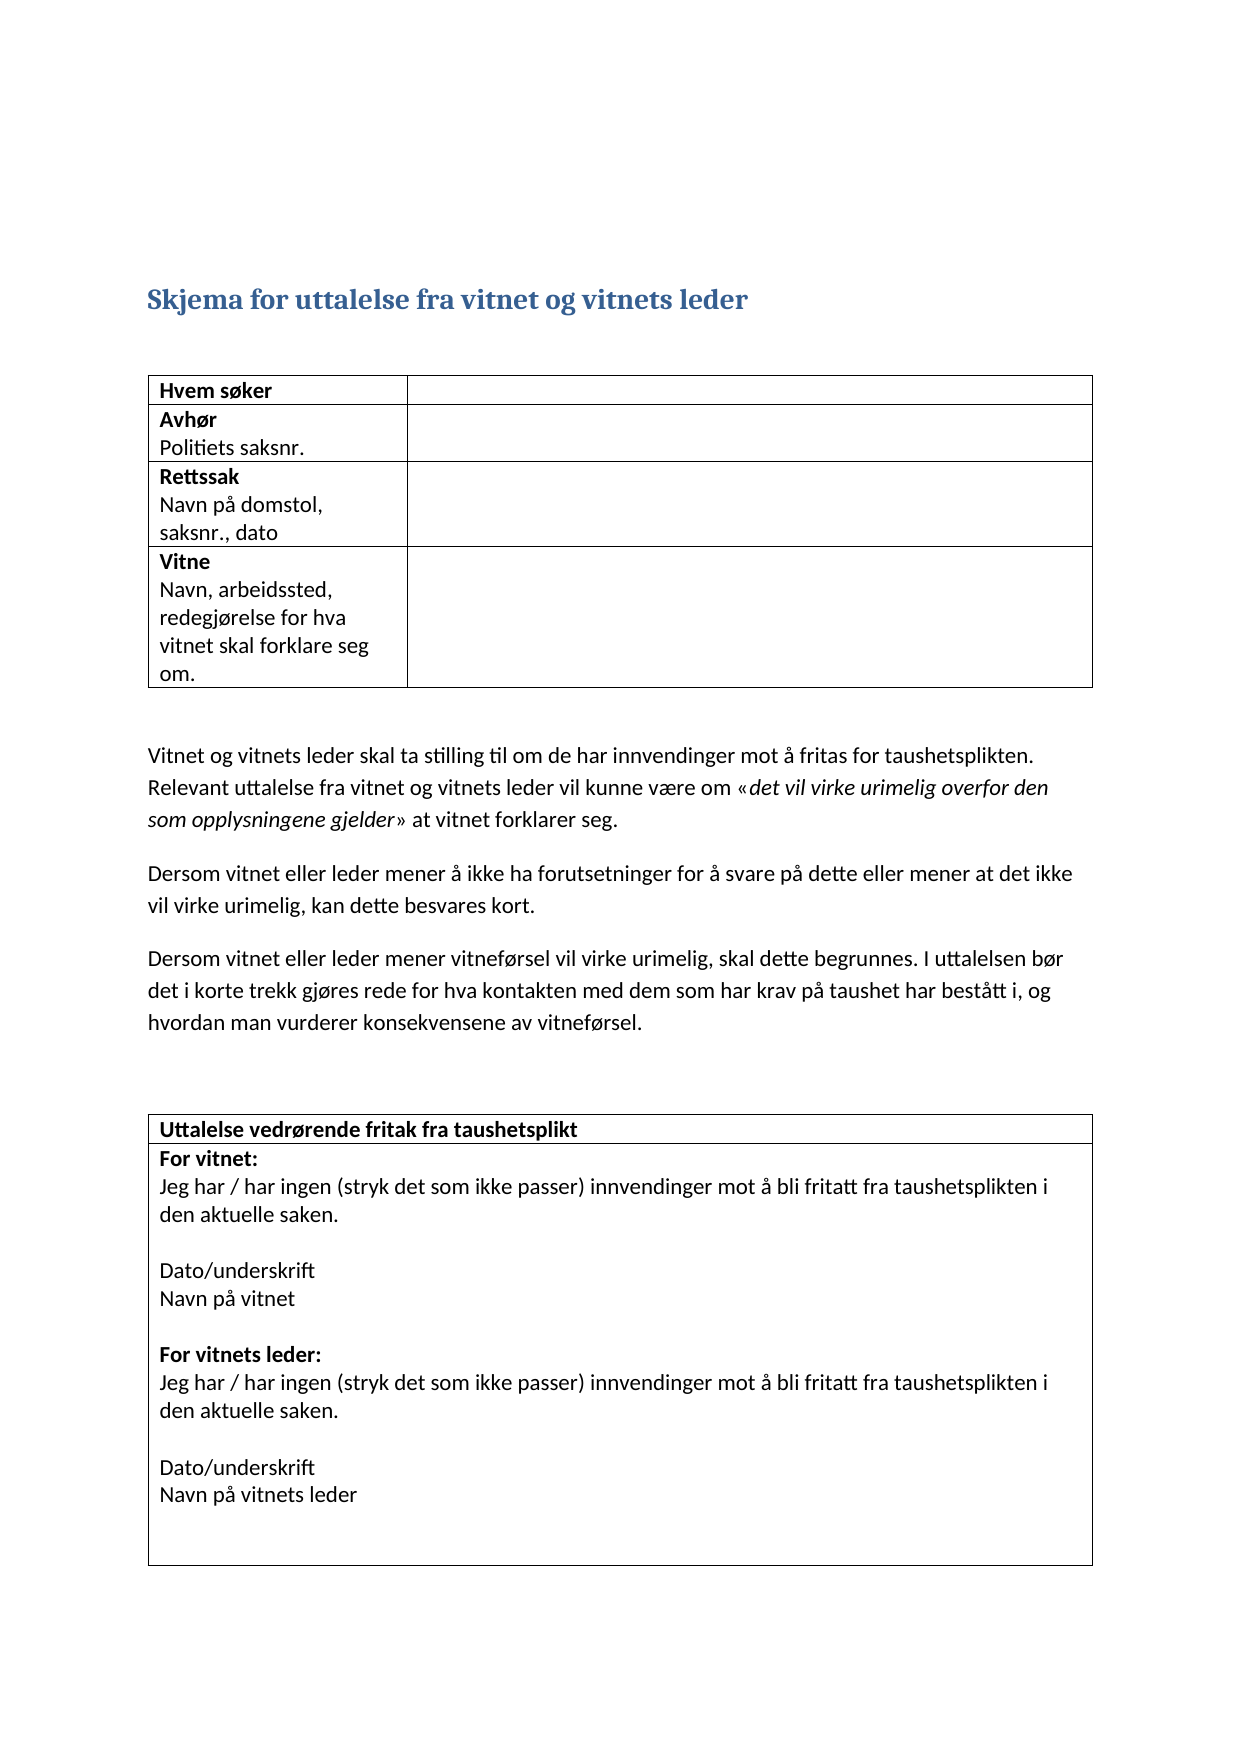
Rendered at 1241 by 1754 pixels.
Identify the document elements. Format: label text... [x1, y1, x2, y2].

table_cell Avhør Politiets saksnr. [149, 405, 407, 461]
text Dersom vitnet eller leder mener vitneførsel vil virke urimelig, skal dette begrunnes. I uttalelsen bør det i korte trekk gjøres rede for hva kontakten med dem som har krav på taushet har bestått i, og hvordan man vurderer konsekvensene av vitneførsel. [148, 944, 1093, 1036]
text Vitnet og vitnets leder skal ta stilling til om de har innvendinger mot å fritas for taushetsplikten. Relevant uttalelse fra vitnet og vitnets leder vil kunne være om «det vil virke urimelig overfor den som opplysningene gjelder» at vitnet forklarer seg. [148, 741, 1093, 834]
table_header Uttalelse vedrørende fritak fra taushetsplikt [149, 1115, 1092, 1143]
text Dersom vitnet eller leder mener å ikke ha forutsetninger for å svare på dette eller mener at det ikke vil virke urimelig, kan dette besvares kort. [148, 859, 1093, 919]
subtitle Skjema for uttalelse fra vitnet og vitnets leder [148, 283, 1093, 317]
table_header Hvem søker [149, 376, 407, 404]
table_cell Rettssak Navn på domstol, saksnr., dato [149, 462, 407, 546]
table_cell [408, 462, 1092, 546]
table_header [408, 376, 1092, 404]
table_cell Vitne Navn, arbeidssted, redegjørelse for hva vitnet skal forklare seg om. [149, 547, 407, 687]
table_cell For vitnet: Jeg har / har ingen (stryk det som ikke passer) innvendinger mot å bli fritatt fra taushetsplikten i den aktuelle saken. Dato/underskrift Navn på vitnet For vitnets leder: Jeg har / har ingen (stryk det som ikke passer) innvendinger mot å bli fritatt fra taushetsplikten i den aktuelle saken. Dato/underskrift Navn på vitnets leder [149, 1144, 1092, 1565]
table_cell [408, 547, 1092, 687]
table_cell [408, 405, 1092, 461]
